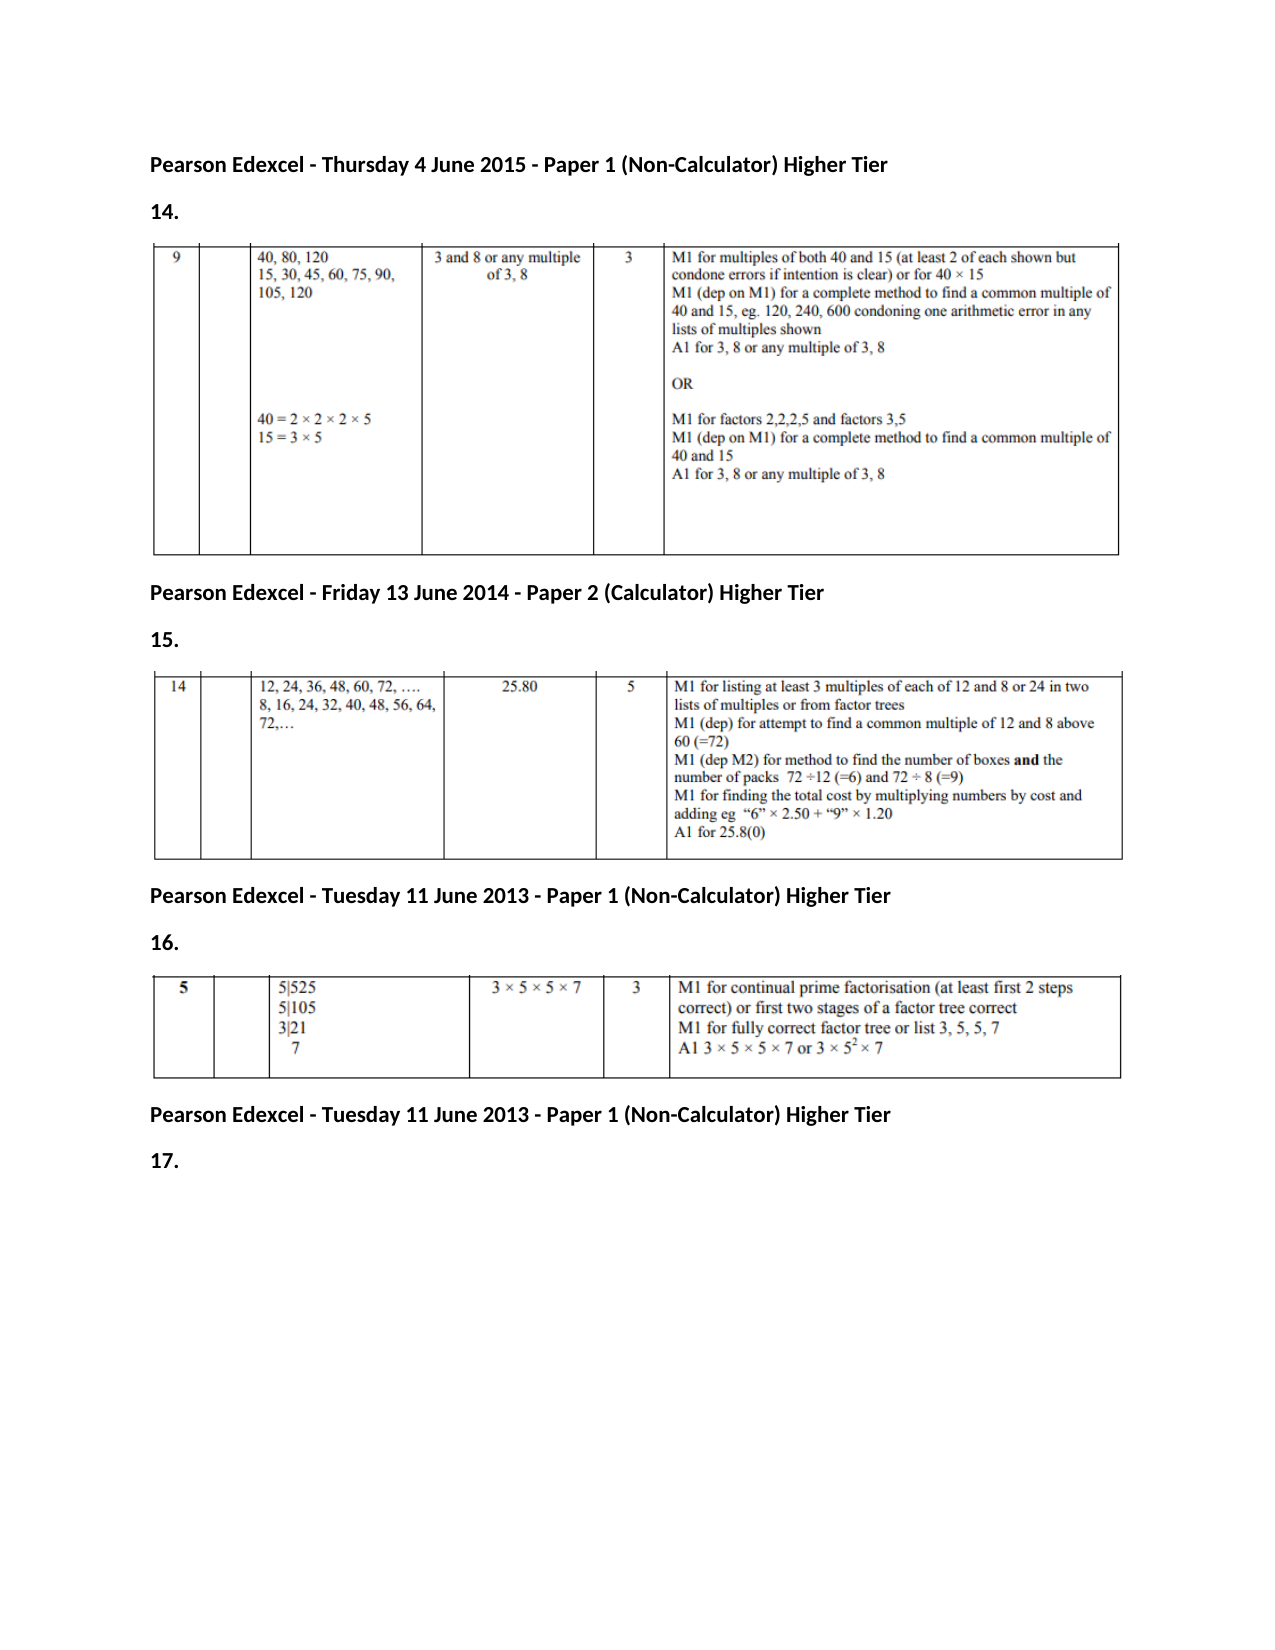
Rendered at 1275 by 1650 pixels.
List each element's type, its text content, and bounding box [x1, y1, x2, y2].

text 14. [150, 197, 1125, 225]
text Pearson Edexcel - Tuesday 11 June 2013 - Paper 1 (Non-Calculator) Higher Tier [150, 881, 1125, 909]
picture [150, 671, 1125, 863]
picture [150, 243, 1125, 560]
text 15. [150, 625, 1125, 653]
text Pearson Edexcel - Friday 13 June 2014 - Paper 2 (Calculator) Higher Tier [150, 578, 1125, 606]
text Pearson Edexcel - Tuesday 11 June 2013 - Paper 1 (Non-Calculator) Higher Tier [150, 1100, 1125, 1128]
text 17. [150, 1147, 1125, 1174]
text 16. [150, 928, 1125, 956]
picture [150, 975, 1125, 1081]
text Pearson Edexcel - Thursday 4 June 2015 - Paper 1 (Non-Calculator) Higher Tier [150, 150, 1125, 178]
